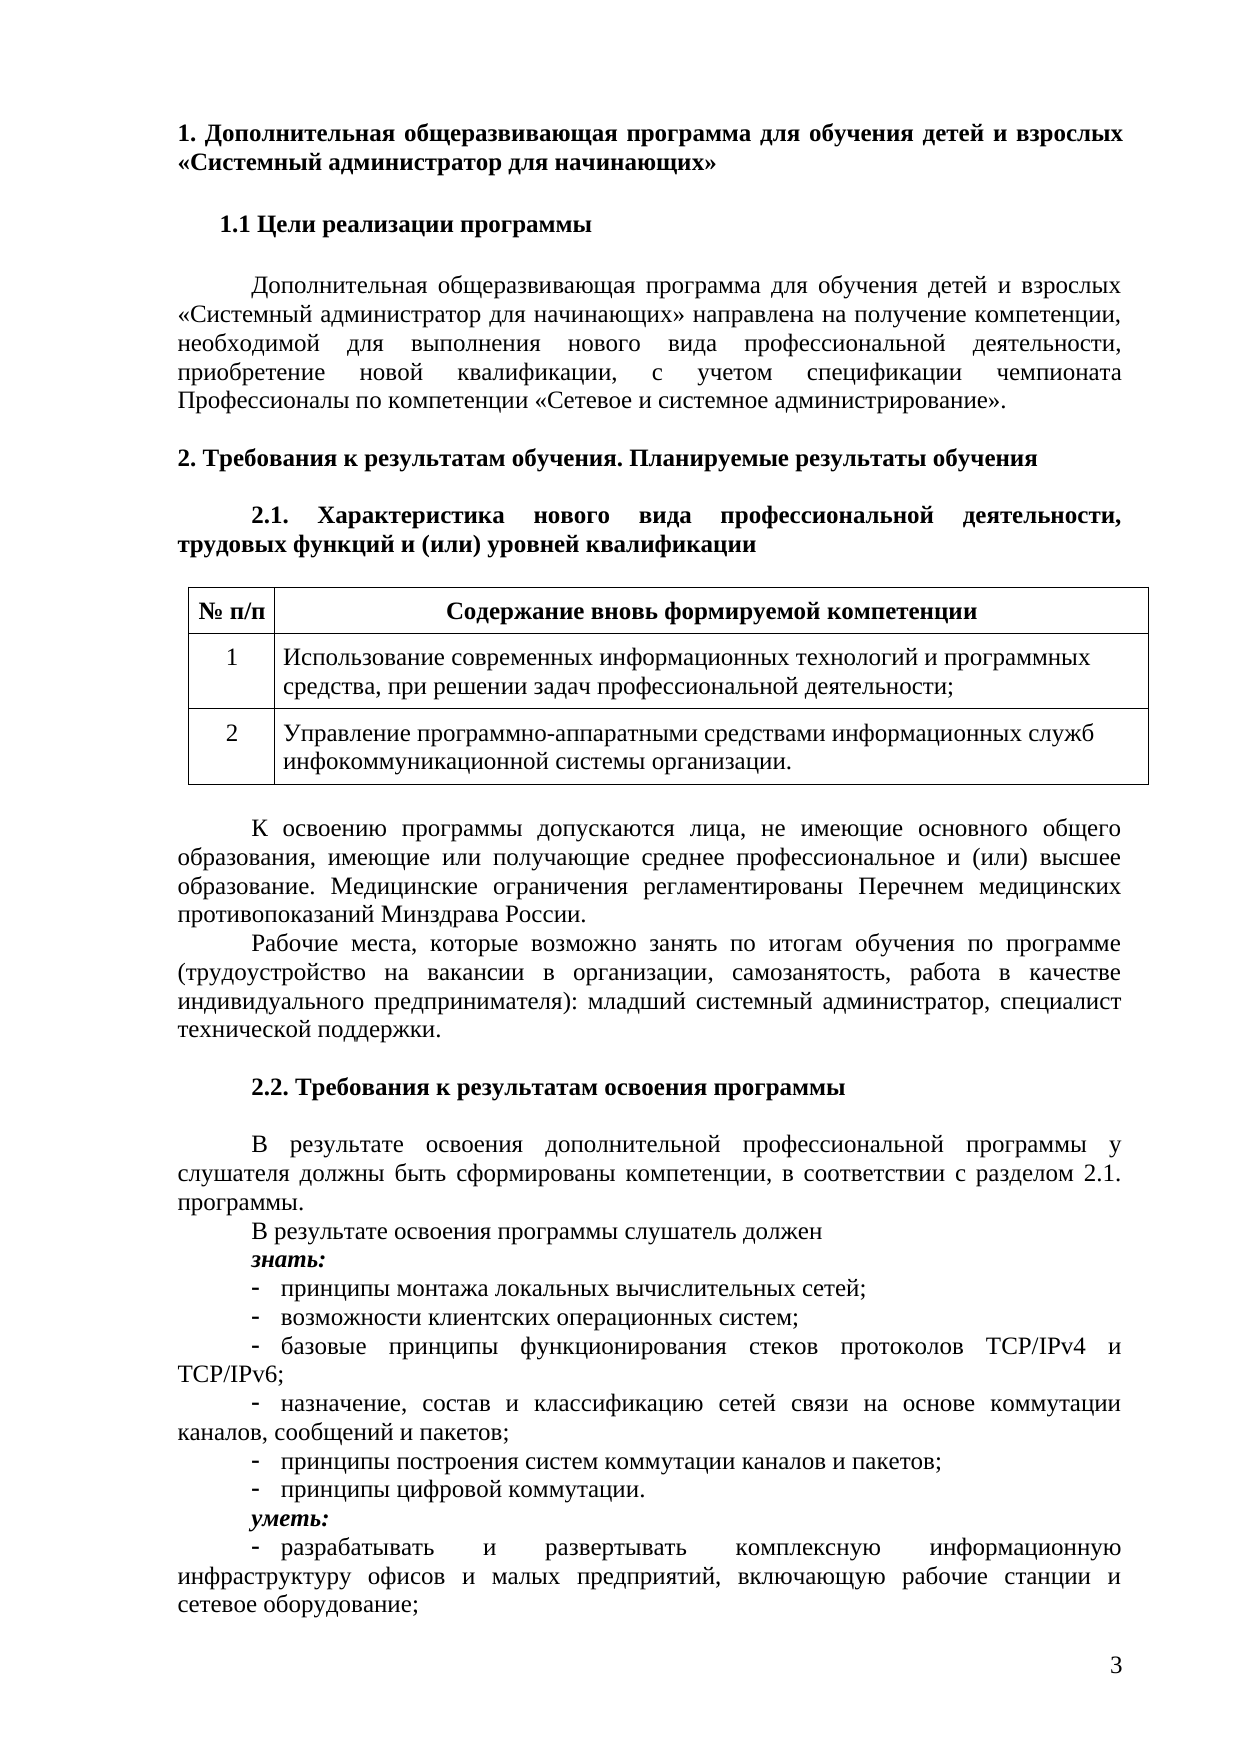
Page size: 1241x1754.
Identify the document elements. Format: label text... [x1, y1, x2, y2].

text К освоению программы допускаются лица, не имеющие основного общего образования, имеющие или получающие среднее профессиональное и (или) высшее образование. Медицинские ограничения регламентированы Перечнем медицинских противопоказаний Минздрава России. [177, 813, 1122, 928]
table_header Содержание вновь формируемой компетенции [275, 588, 1148, 633]
text В результате освоения программы слушатель должен [177, 1216, 1122, 1244]
text 2. Требования к результатам обучения. Планируемые результаты обучения [177, 443, 1122, 472]
table_cell 1 [189, 634, 274, 708]
table_cell 2 [189, 709, 274, 783]
text Дополнительная общеразвивающая программа для обучения детей и взрослых «Системный администратор для начинающих» направлена на получение компетенции, необходимой для выполнения нового вида профессиональной деятельности, приобретение новой квалификации, с учетом спецификации чемпионата Профессионалы по компетенции «Сетевое и системное администрирование». [177, 270, 1122, 414]
text Рабочие места, которые возможно занять по итогам обучения по программе (трудоустройство на вакансии в организации, самозанятость, работа в качестве индивидуального предпринимателя): младший системный администратор, специалист технической поддержки. [177, 928, 1122, 1043]
text 1.1 Цели реализации программы [177, 209, 1122, 237]
list принципы монтажа локальных вычислительных сетей; [177, 1273, 1122, 1302]
table_cell Использование современных информационных технологий и программных средства, при решении задач профессиональной деятельности; [275, 634, 1148, 708]
list базовые принципы функционирования стеков протоколов TCP/IPv4 и TCP/IPv6; [177, 1331, 1122, 1388]
text уметь: [177, 1503, 1122, 1532]
text 2.1. Характеристика нового вида профессиональной деятельности, трудовых функций и (или) уровней квалификации [177, 500, 1122, 558]
text В результате освоения дополнительной профессиональной программы у слушателя должны быть сформированы компетенции, в соответствии с разделом 2.1. программы. [177, 1129, 1122, 1216]
list принципы цифровой коммутации. [177, 1474, 1122, 1503]
text 2.2. Требования к результатам освоения программы [177, 1072, 1122, 1101]
list разрабатывать и развертывать комплексную информационную инфраструктуру офисов и малых предприятий, включающую рабочие станции и сетевое оборудование; [177, 1532, 1122, 1618]
list принципы построения систем коммутации каналов и пакетов; [177, 1446, 1122, 1474]
text 1. Дополнительная общеразвивающая программа для обучения детей и взрослых «Системный администратор для начинающих» [177, 118, 1124, 176]
table_header № п/п [189, 588, 274, 633]
text знать: [177, 1244, 1122, 1273]
table_cell Управление программно-аппаратными средствами информационных служб инфокоммуникационной системы организации. [275, 709, 1148, 783]
list назначение, состав и классификацию сетей связи на основе коммутации каналов, сообщений и пакетов; [177, 1388, 1122, 1446]
list возможности клиентских операционных систем; [177, 1302, 1122, 1331]
